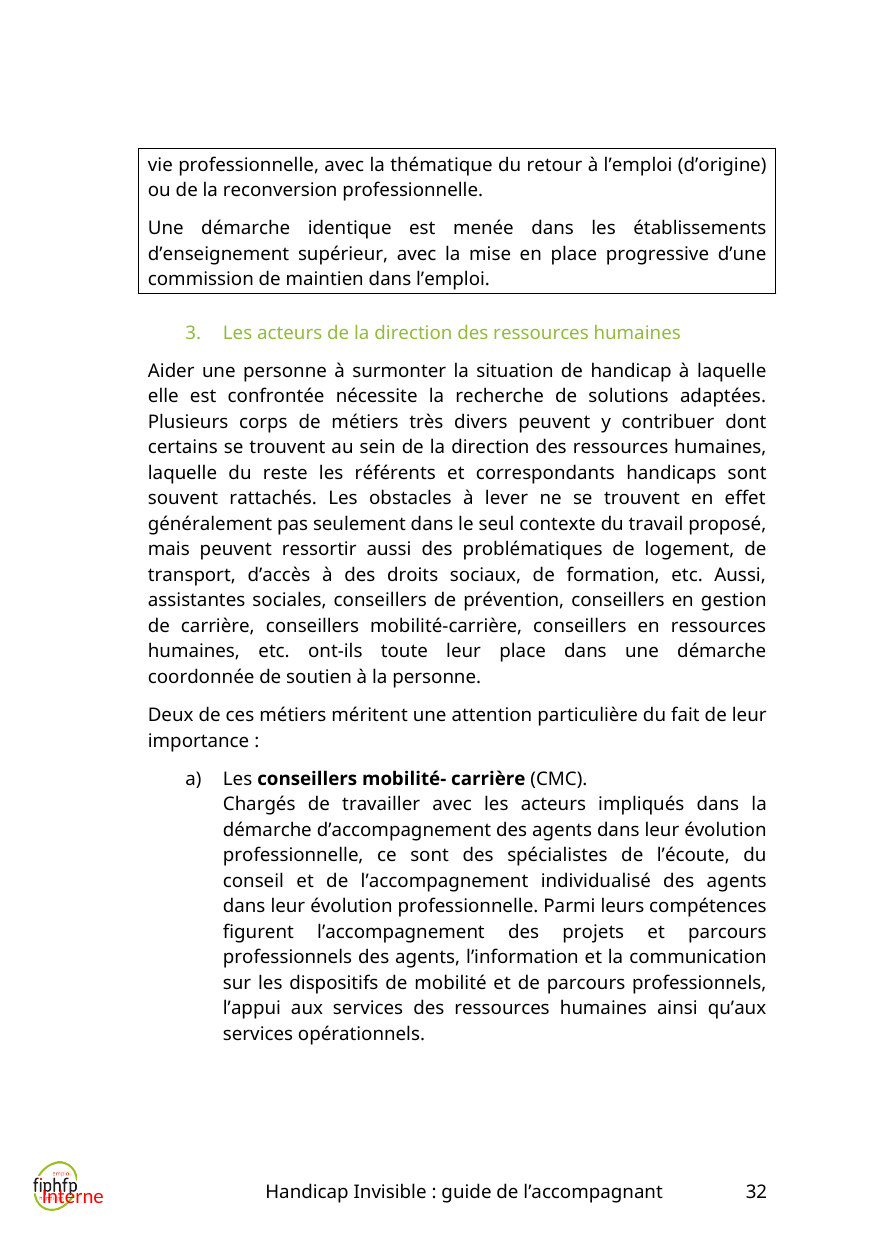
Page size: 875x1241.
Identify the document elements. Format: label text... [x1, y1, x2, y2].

text Aider une personne à surmonter la situation de handicap à laquelle elle est confrontée nécessite la recherche de solutions adaptées. Plusieurs corps de métiers très divers peuvent y contribuer dont certains se trouvent au sein de la direction des ressources humaines, laquelle du reste les référents et correspondants handicaps sont souvent rattachés. Les obstacles à lever ne se trouvent en effet généralement pas seulement dans le seul contexte du travail proposé, mais peuvent ressortir aussi des problématiques de logement, de transport, d’accès à des droits sociaux, de formation, etc. Aussi, assistantes sociales, conseillers de prévention, conseillers en gestion de carrière, conseillers mobilité-carrière, conseillers en ressources humaines, etc. ont-ils toute leur place dans une démarche coordonnée de soutien à la personne. [148, 357, 767, 689]
text Une démarche identique est menée dans les établissements d’enseignement supérieur, avec la mise en place progressive d’une commission de maintien dans l’emploi. [139, 211, 775, 293]
subtitle Les acteurs de la direction des ressources humaines [185, 319, 767, 344]
text Deux de ces métiers méritent une attention particulière du fait de leur importance : [148, 701, 767, 752]
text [139, 149, 775, 202]
text Chargés de travailler avec les acteurs impliqués dans la démarche d’accompagnement des agents dans leur évolution professionnelle, ce sont des spécialistes de l’écoute, du conseil et de l’accompagnement individualisé des agents dans leur évolution professionnelle. Parmi leurs compétences figurent l’accompagnement des projets et parcours professionnels des agents, l’information et la communication sur les dispositifs de mobilité et de parcours professionnels, l’appui aux services des ressources humaines ainsi qu’aux services opérationnels. [223, 790, 767, 1046]
list Les conseillers mobilité- carrière (CMC). [185, 765, 767, 790]
picture [33, 1161, 78, 1211]
